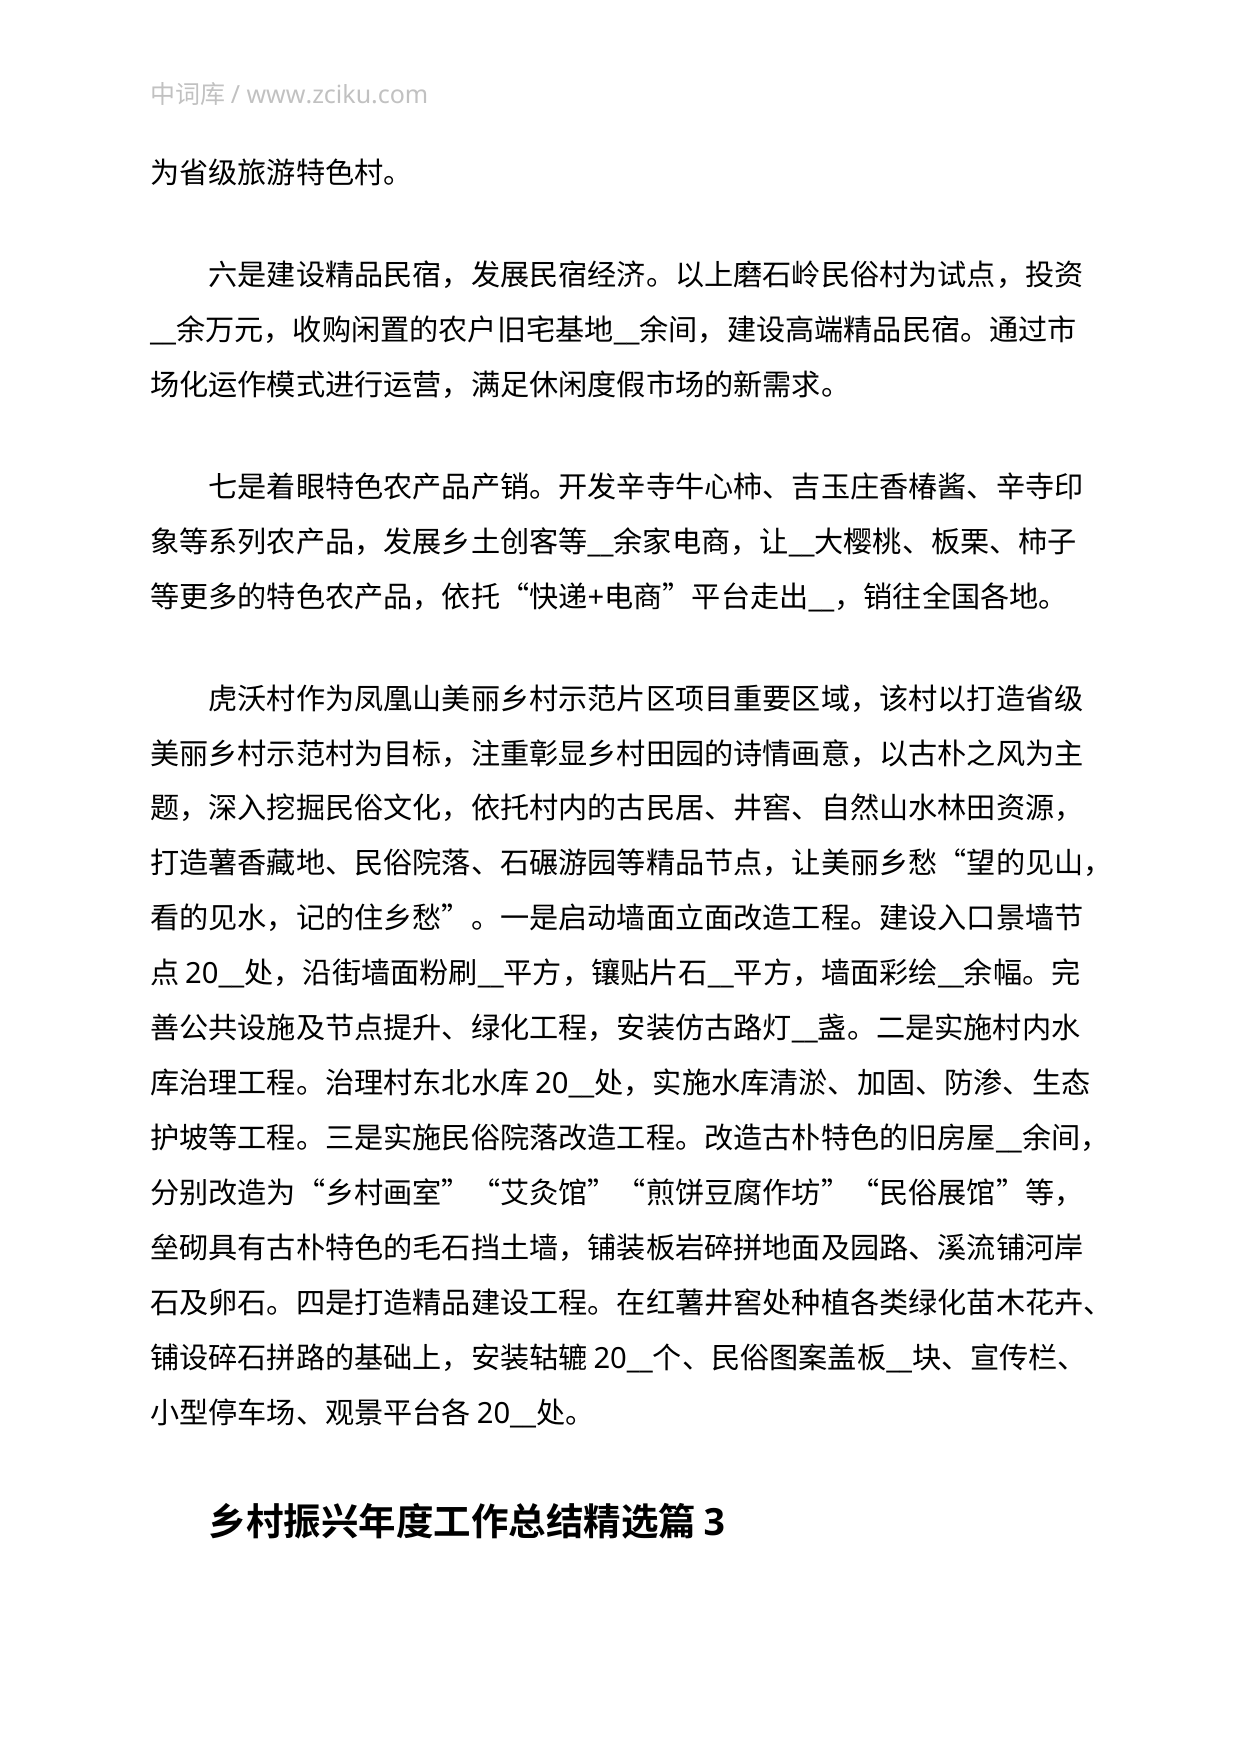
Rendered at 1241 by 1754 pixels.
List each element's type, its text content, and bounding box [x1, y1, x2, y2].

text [150, 150, 1090, 192]
text 虎沃村作为凤凰山美丽乡村示范片区项目重要区域，该村以打造省级美丽乡村示范村为目标，注重彰显乡村田园的诗情画意，以古朴之风为主题，深入挖掘民俗文化，依托村内的古民居、井窖、自然山水林田资源，打造薯香藏地、民俗院落、石碾游园等精品节点，让美丽乡愁“望的见山，看的见水，记的住乡愁”。一是启动墙面立面改造工程。建设入口景墙节点20__处，沿街墙面粉刷__平方，镶贴片石__平方，墙面彩绘__余幅。完善公共设施及节点提升、绿化工程，安装仿古路灯__盏。二是实施村内水库治理工程。治理村东北水库20__处，实施水库清淤、加固、防渗、生态护坡等工程。三是实施民俗院落改造工程。改造古朴特色的旧房屋__余间，分别改造为“乡村画室”“艾灸馆”“煎饼豆腐作坊”“民俗展馆”等，垒砌具有古朴特色的毛石挡土墙，铺装板岩碎拼地面及园路、溪流铺河岸石及卵石。四是打造精品建设工程。在红薯井窖处种植各类绿化苗木花卉、铺设碎石拼路的基础上，安装轱辘20__个、民俗图案盖板__块、宣传栏、小型停车场、观景平台各20__处。 [150, 675, 1090, 1432]
text 七是着眼特色农产品产销。开发辛寺牛心柿、吉玉庄香椿酱、辛寺印象等系列农产品，发展乡土创客等__余家电商，让__大樱桃、板栗、柿子等更多的特色农产品，依托“快递+电商”平台走出__，销往全国各地。 [150, 463, 1090, 616]
text 六是建设精品民宿，发展民宿经济。以上磨石岭民俗村为试点，投资__余万元，收购闲置的农户旧宅基地__余间，建设高端精品民宿。通过市场化运作模式进行运营，满足休闲度假市场的新需求。 [150, 252, 1090, 404]
text 乡村振兴年度工作总结精选篇3 [150, 1491, 1090, 1546]
